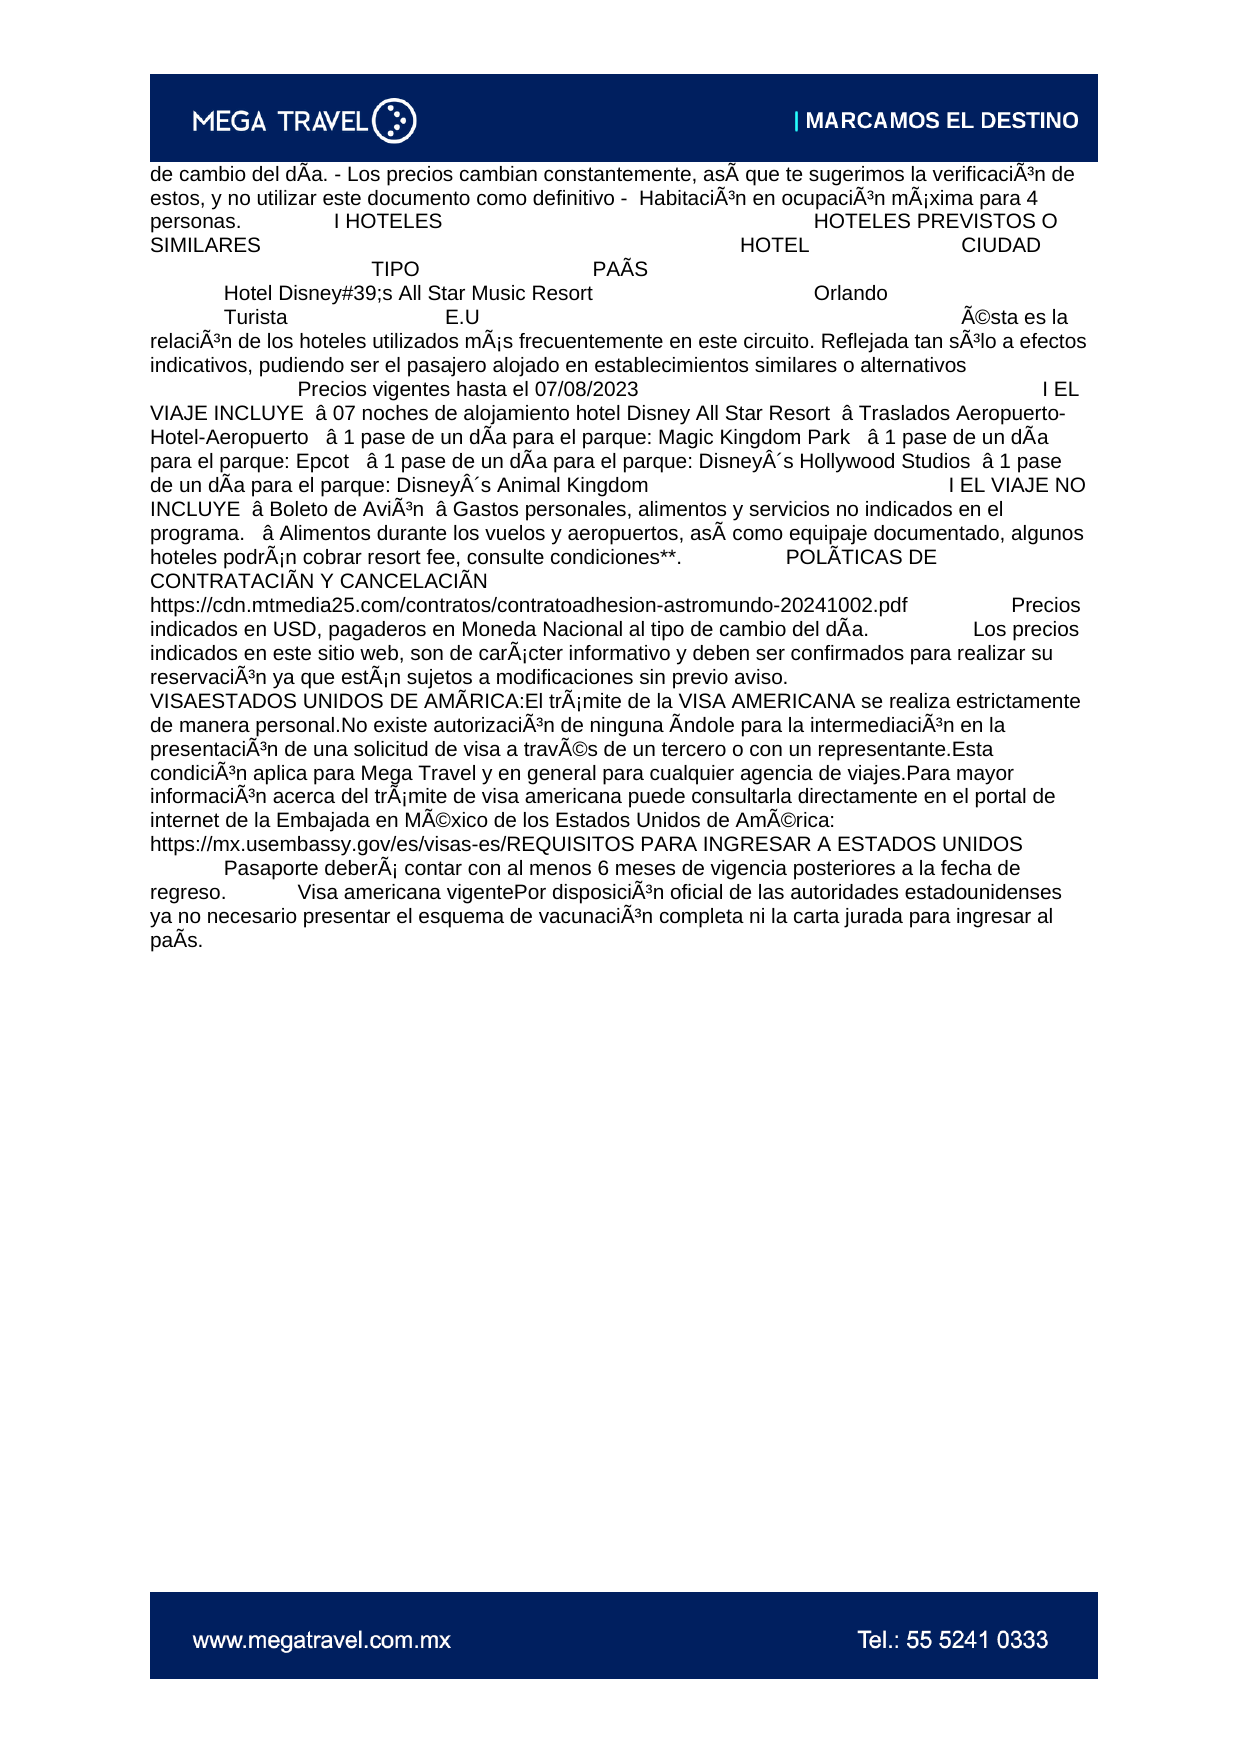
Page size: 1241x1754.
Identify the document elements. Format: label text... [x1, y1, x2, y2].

picture [150, 1592, 1098, 1679]
picture [150, 74, 1098, 162]
